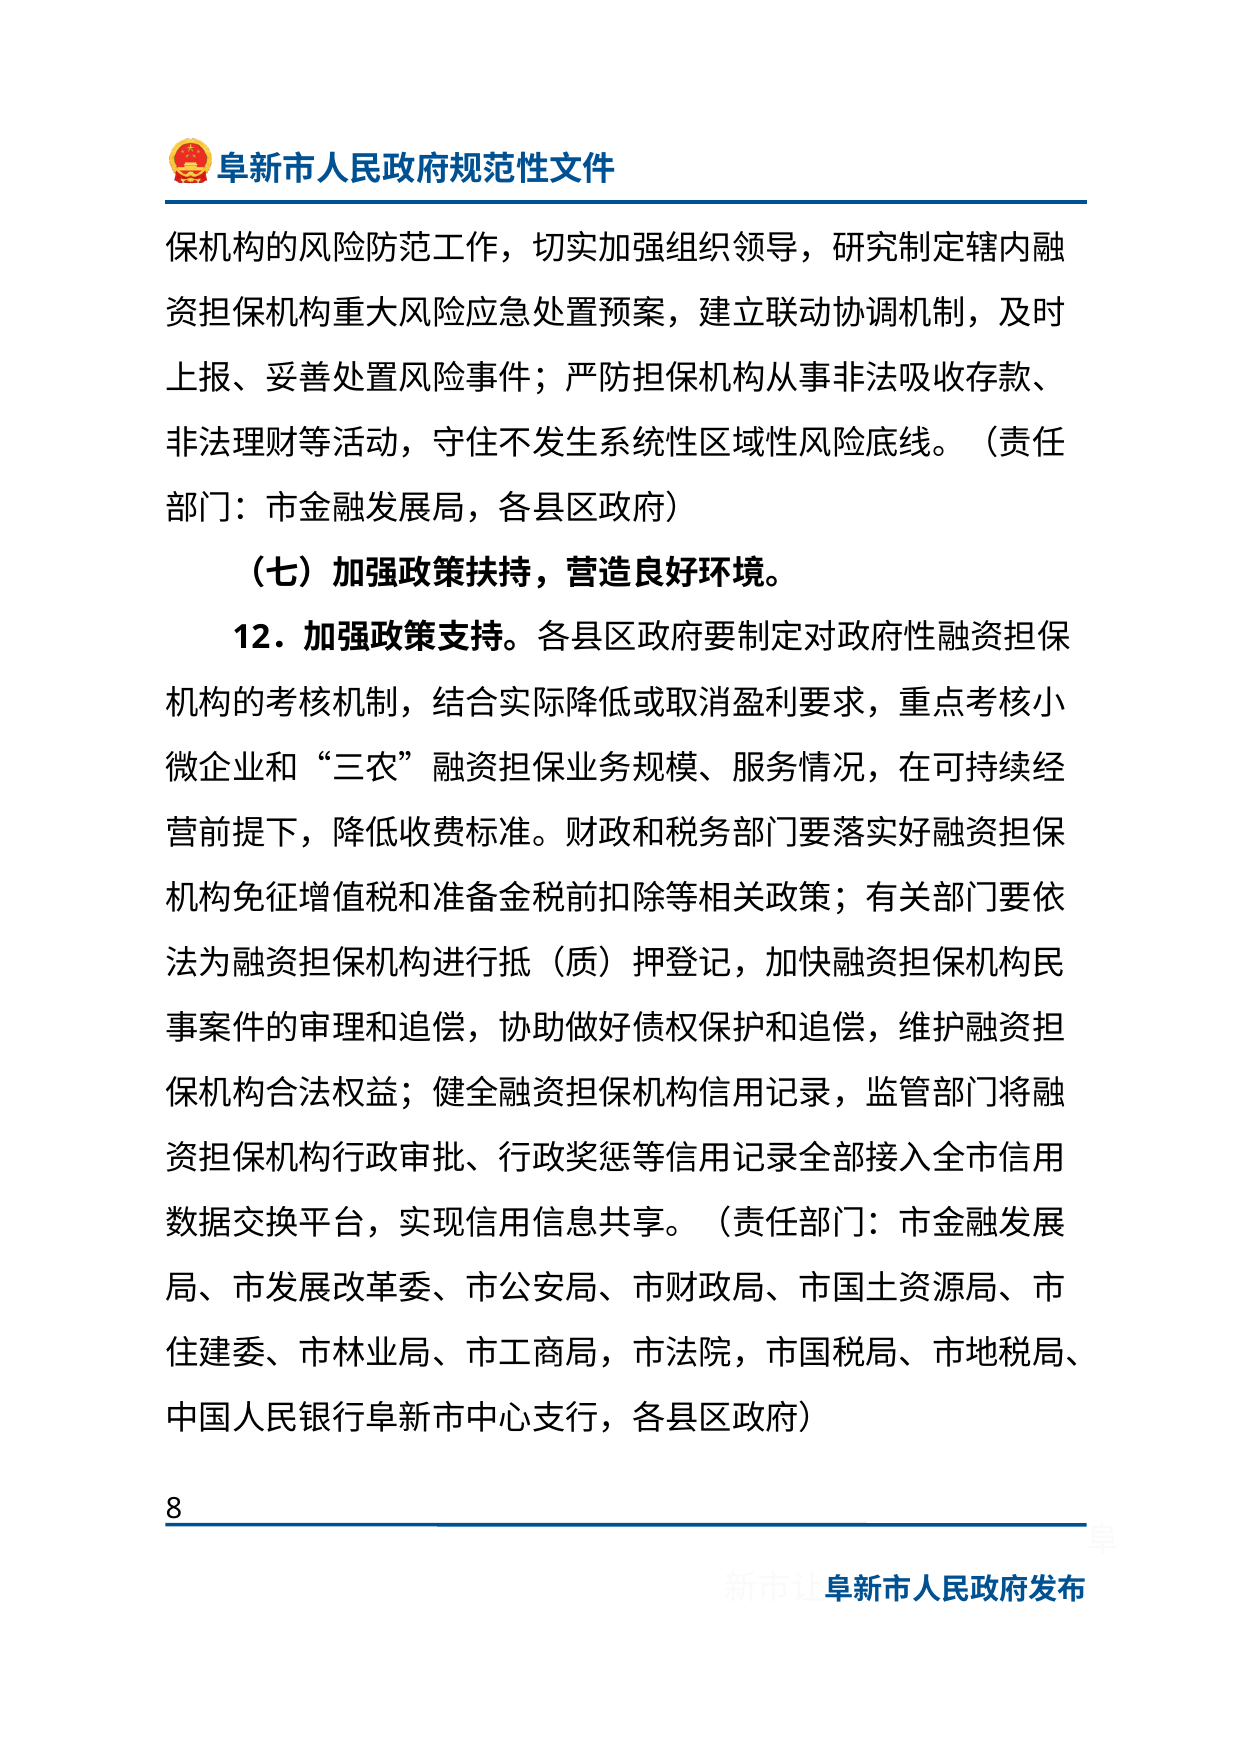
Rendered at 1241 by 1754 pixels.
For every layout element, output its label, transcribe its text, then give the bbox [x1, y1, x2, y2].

picture [165, 136, 216, 187]
